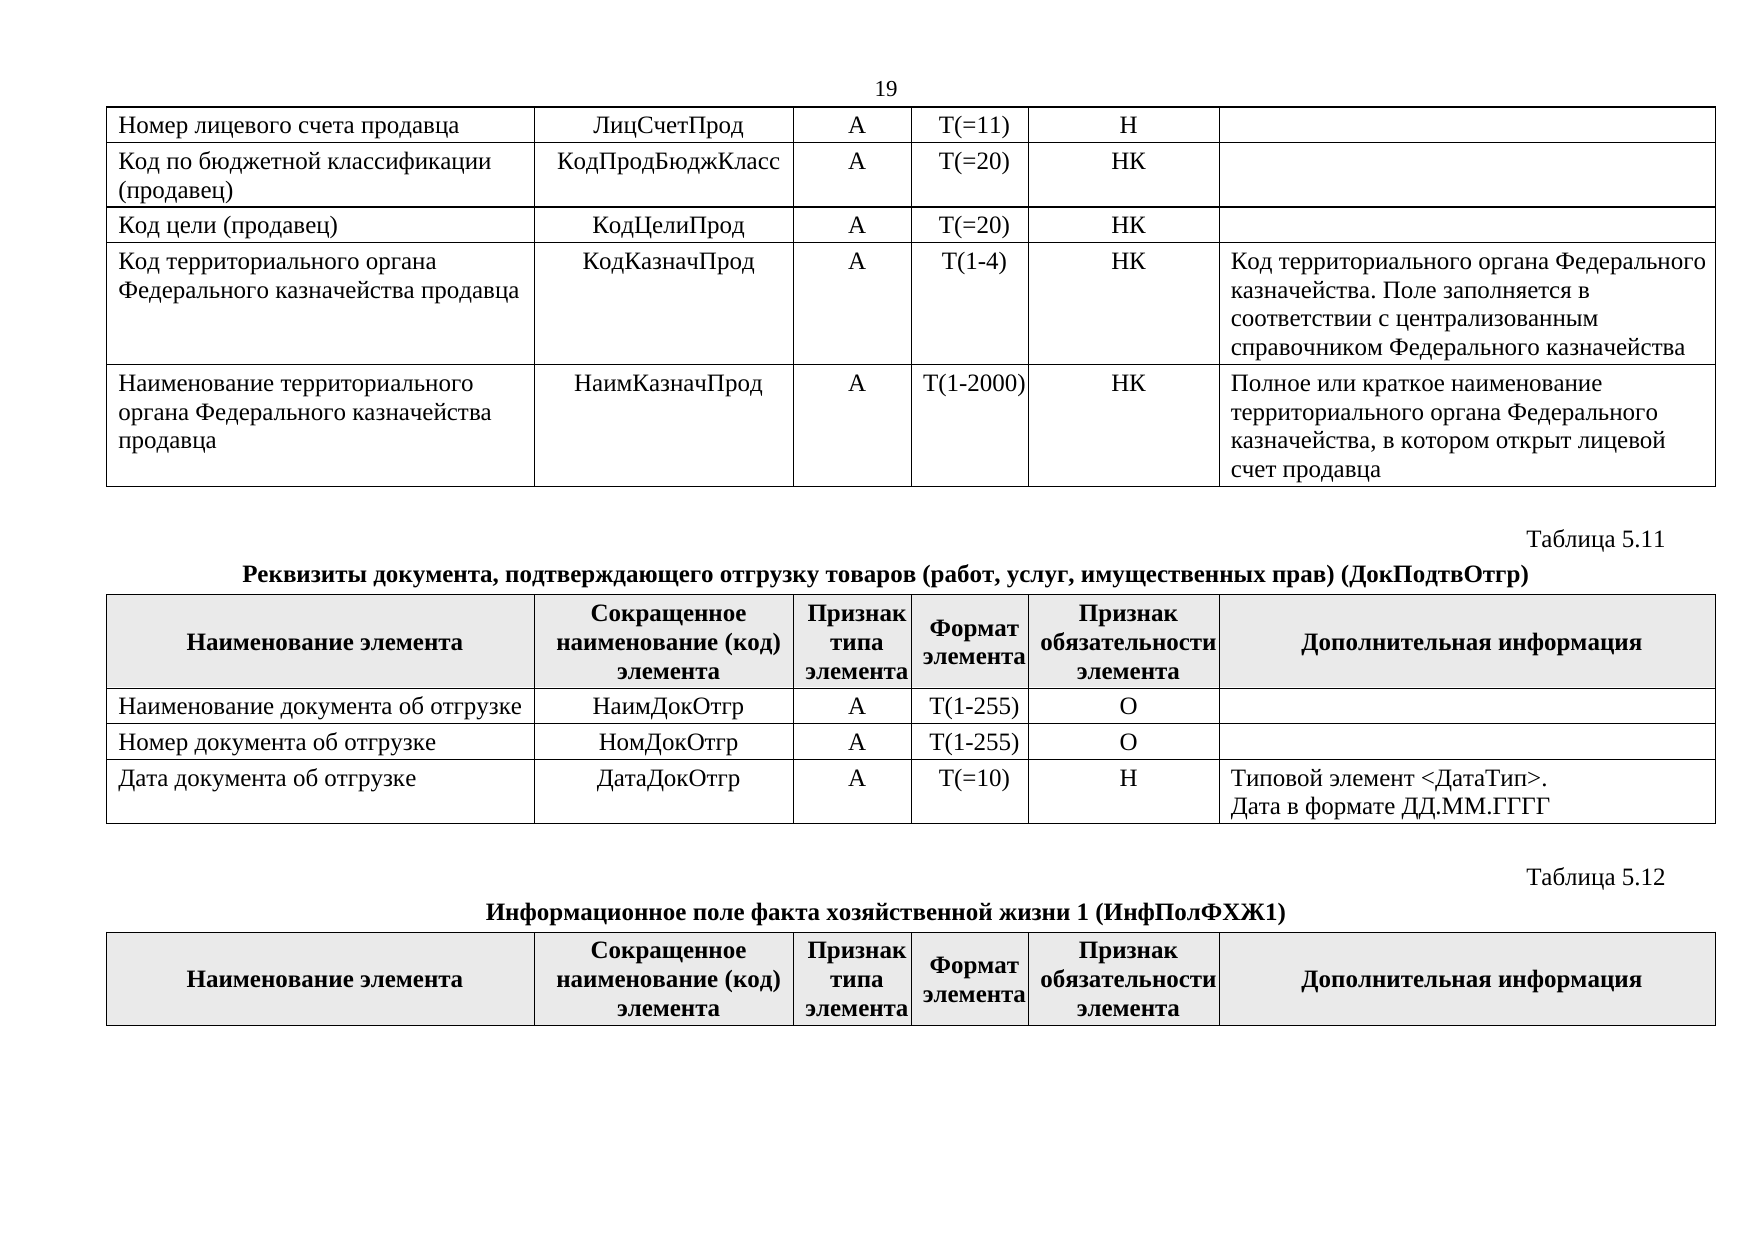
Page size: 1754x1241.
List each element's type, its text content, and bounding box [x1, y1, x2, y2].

table_cell T(=11) [912, 108, 1028, 142]
table_cell Н [1029, 760, 1219, 823]
table_cell A [794, 724, 911, 759]
table_header Наименование элемента [107, 595, 534, 687]
table_cell A [794, 208, 911, 242]
table_cell НаимДокОтгр [535, 689, 793, 723]
table_cell T(1-255) [912, 724, 1028, 759]
table_header Сокращенное наименование (код) элемента [535, 595, 793, 687]
table_cell О [1029, 724, 1219, 759]
table_cell Н [1029, 108, 1219, 142]
table_cell КодКазначПрод [535, 243, 793, 364]
table_header Признак обязательности элемента [1029, 595, 1219, 687]
table_cell Код цели (продавец) [107, 208, 534, 242]
table_cell ДатаДокОтгр [535, 760, 793, 823]
table_header Наименование элемента [107, 933, 534, 1025]
table_cell A [794, 108, 911, 142]
table_cell КодПродБюджКласс [535, 143, 793, 206]
table_header Признак типа элемента [794, 595, 911, 687]
table_cell Код территориального органа Федерального казначейства. Поле заполняется в соответствии с централизованным справочником Федерального казначейства [1220, 243, 1715, 364]
text Таблица 5.12 [106, 862, 1665, 890]
table_cell [1220, 208, 1715, 242]
table_cell A [794, 760, 911, 823]
table_cell A [794, 143, 911, 206]
table_cell T(1-255) [912, 689, 1028, 723]
table_cell Наименование территориального органа Федерального казначейства продавца [107, 365, 534, 486]
table_cell НК [1029, 143, 1219, 206]
table_cell T(1-4) [912, 243, 1028, 364]
table_cell T(=20) [912, 208, 1028, 242]
table_cell [1220, 689, 1715, 723]
table_cell [1220, 724, 1715, 759]
table_cell Типовой элемент <ДатаТип>. Дата в формате ДД.ММ.ГГГГ [1220, 760, 1715, 823]
table_cell Полное или краткое наименование территориального органа Федерального казначейства, в котором открыт лицевой счет продавца [1220, 365, 1715, 486]
table_cell НК [1029, 243, 1219, 364]
table_cell A [794, 689, 911, 723]
text Таблица 5.11 [106, 524, 1665, 553]
table_cell ЛицСчетПрод [535, 108, 793, 142]
table_header Признак обязательности элемента [1029, 933, 1219, 1025]
table_cell Дата документа об отгрузке [107, 760, 534, 823]
table_header Формат элемента [912, 595, 1028, 687]
table_cell [1220, 108, 1715, 142]
text Информационное поле факта хозяйственной жизни 1 (ИнфПолФХЖ1) [165, 897, 1606, 925]
table_cell Номер лицевого счета продавца [107, 108, 534, 142]
table_cell T(=10) [912, 760, 1028, 823]
table_cell НомДокОтгр [535, 724, 793, 759]
table_cell [1220, 143, 1715, 206]
table_header Дополнительная информация [1220, 933, 1715, 1025]
table_cell A [794, 365, 911, 486]
table_cell T(1-2000) [912, 365, 1028, 486]
table_cell О [1029, 689, 1219, 723]
text Реквизиты документа, подтверждающего отгрузку товаров (работ, услуг, имущественных прав) (ДокПодтвОтгр) [165, 559, 1606, 588]
table_cell НаимКазначПрод [535, 365, 793, 486]
table_cell Код по бюджетной классификации (продавец) [107, 143, 534, 206]
table_header Признак типа элемента [794, 933, 911, 1025]
table_header Дополнительная информация [1220, 595, 1715, 687]
table_header Формат элемента [912, 933, 1028, 1025]
table_cell КодЦелиПрод [535, 208, 793, 242]
table_cell Номер документа об отгрузке [107, 724, 534, 759]
table_cell Наименование документа об отгрузке [107, 689, 534, 723]
table_cell НК [1029, 365, 1219, 486]
table_cell T(=20) [912, 143, 1028, 206]
table_cell Код территориального органа Федерального казначейства продавца [107, 243, 534, 364]
table_cell A [794, 243, 911, 364]
table_cell НК [1029, 208, 1219, 242]
table_header Сокращенное наименование (код) элемента [535, 933, 793, 1025]
